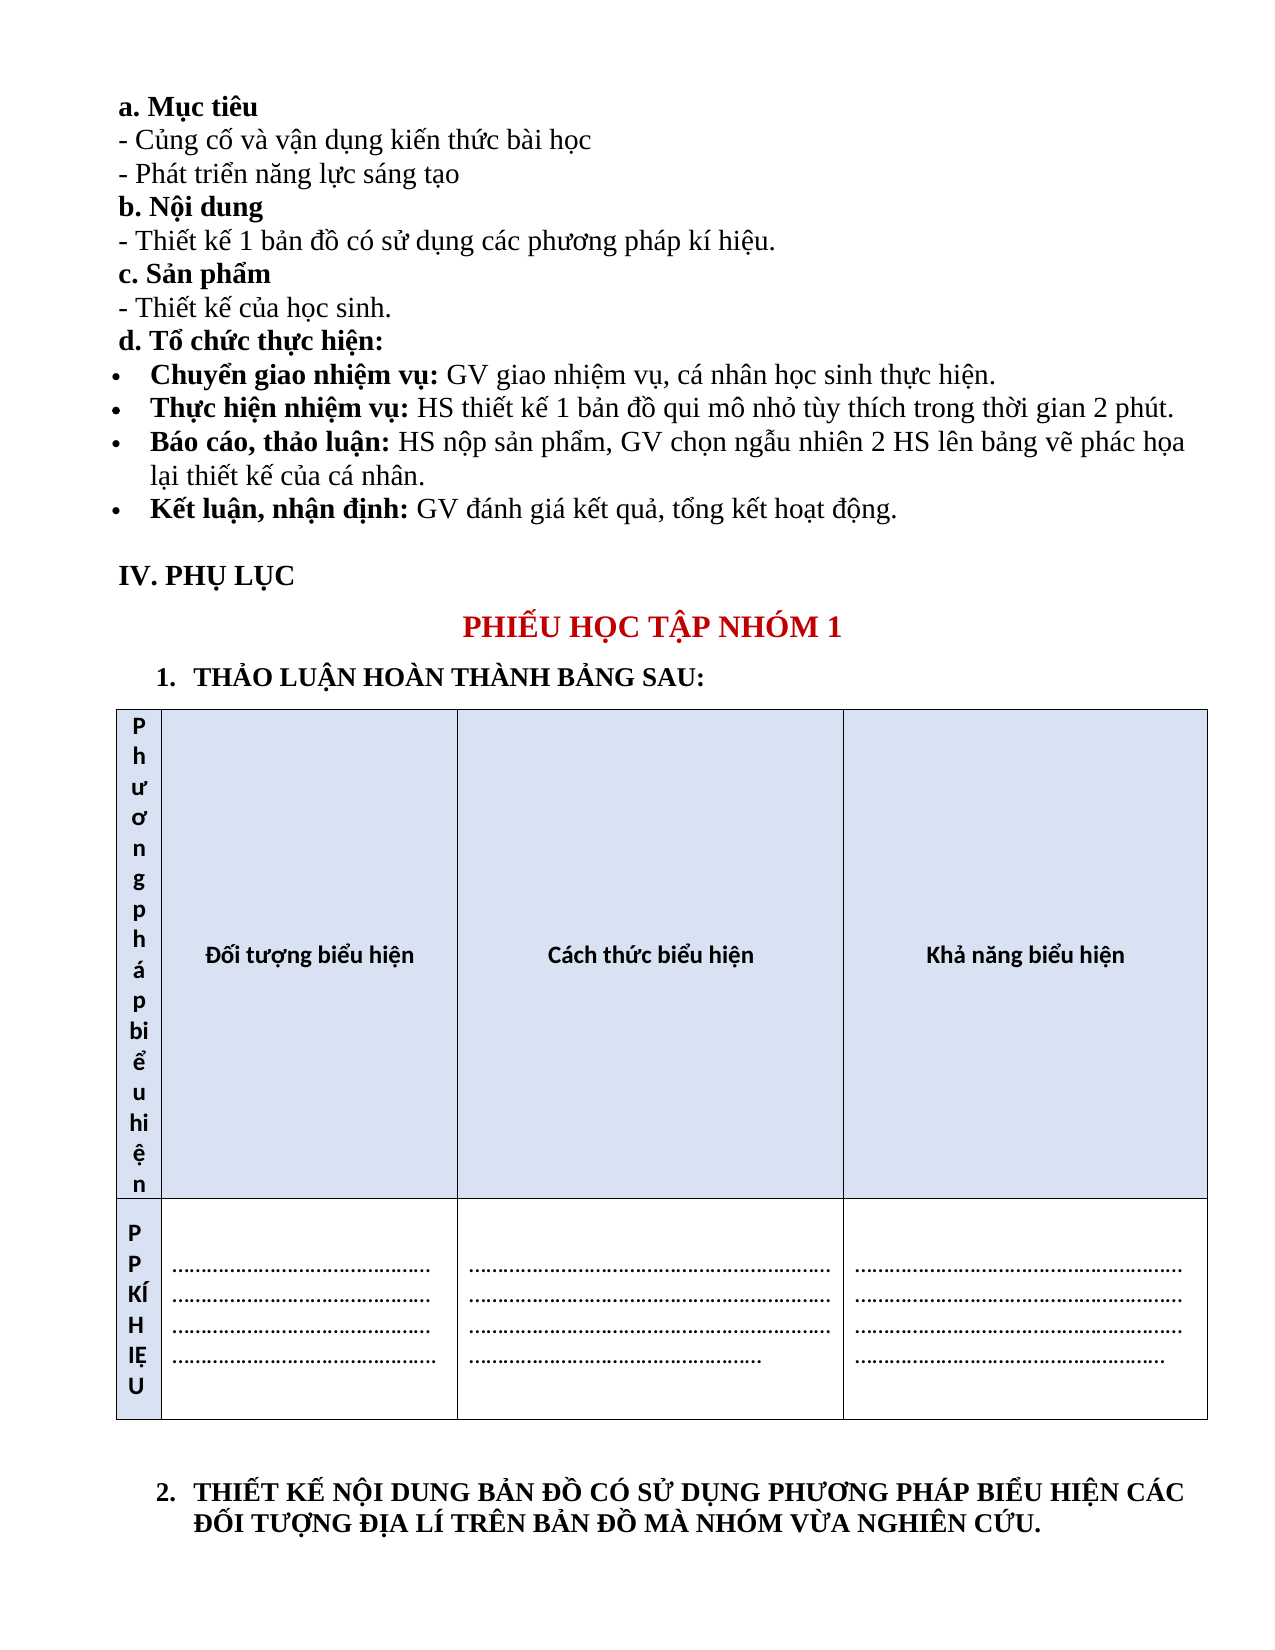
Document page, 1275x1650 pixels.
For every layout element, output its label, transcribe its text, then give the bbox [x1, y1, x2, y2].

text - Thiết kế 1 bản đồ có sử dụng các phương pháp kí hiệu. [118, 223, 1186, 256]
table_cell ………………………………………………………………………………………………………………………………………………………………. [162, 1199, 457, 1419]
table_header Phương pháp biểu hiện [117, 710, 161, 1198]
list THIẾT KẾ NỘI DUNG BẢN ĐỒ CÓ SỬ DỤNG PHƯƠNG PHÁP BIỂU HIỆN CÁC ĐỐI TƯỢNG ĐỊA LÍ TRÊN BẢN ĐỒ MÀ NHÓM VỪA NGHIÊN CỨU. [156, 1476, 1186, 1539]
text IV. PHỤ LỤC [118, 558, 1186, 592]
table_cell …………………………………………………………………………………………………………………………………………………………………………………………………………………… [458, 1199, 843, 1419]
text a. Mục tiêu [118, 89, 1186, 122]
text - Phát triển năng lực sáng tạo [118, 156, 1186, 189]
list Báo cáo, thảo luận: HS nộp sản phẩm, GV chọn ngẫu nhiên 2 HS lên bảng vẽ phác họa lại thiết kế của cá nhân. [112, 424, 1186, 491]
table_header Cách thức biểu hiện [458, 710, 843, 1198]
text PHIẾU HỌC TẬP NHÓM 1 [118, 608, 1186, 644]
table_header Đối tượng biểu hiện [162, 710, 457, 1198]
table_header Khả năng biểu hiện [844, 710, 1207, 1198]
text c. Sản phẩm [118, 256, 1186, 290]
text - Thiết kế của học sinh. [118, 290, 1186, 323]
list THẢO LUẬN HOÀN THÀNH BẢNG SAU: [156, 661, 1186, 692]
text b. Nội dung [118, 189, 1186, 223]
table_cell PP KÍ HIỆU [117, 1199, 161, 1419]
list Chuyển giao nhiệm vụ: GV giao nhiệm vụ, cá nhân học sinh thực hiện. [112, 357, 1186, 391]
table_cell ……………………………………………………………………………………………………………………………………………………………………………………………………… [844, 1199, 1207, 1419]
list Kết luận, nhận định: GV đánh giá kết quả, tổng kết hoạt động. [112, 491, 1186, 525]
text - Củng cố và vận dụng kiến thức bài học [118, 122, 1186, 156]
list Thực hiện nhiệm vụ: HS thiết kế 1 bản đồ qui mô nhỏ tùy thích trong thời gian 2 phút. [112, 391, 1186, 424]
text d. Tổ chức thực hiện: [118, 323, 1186, 357]
